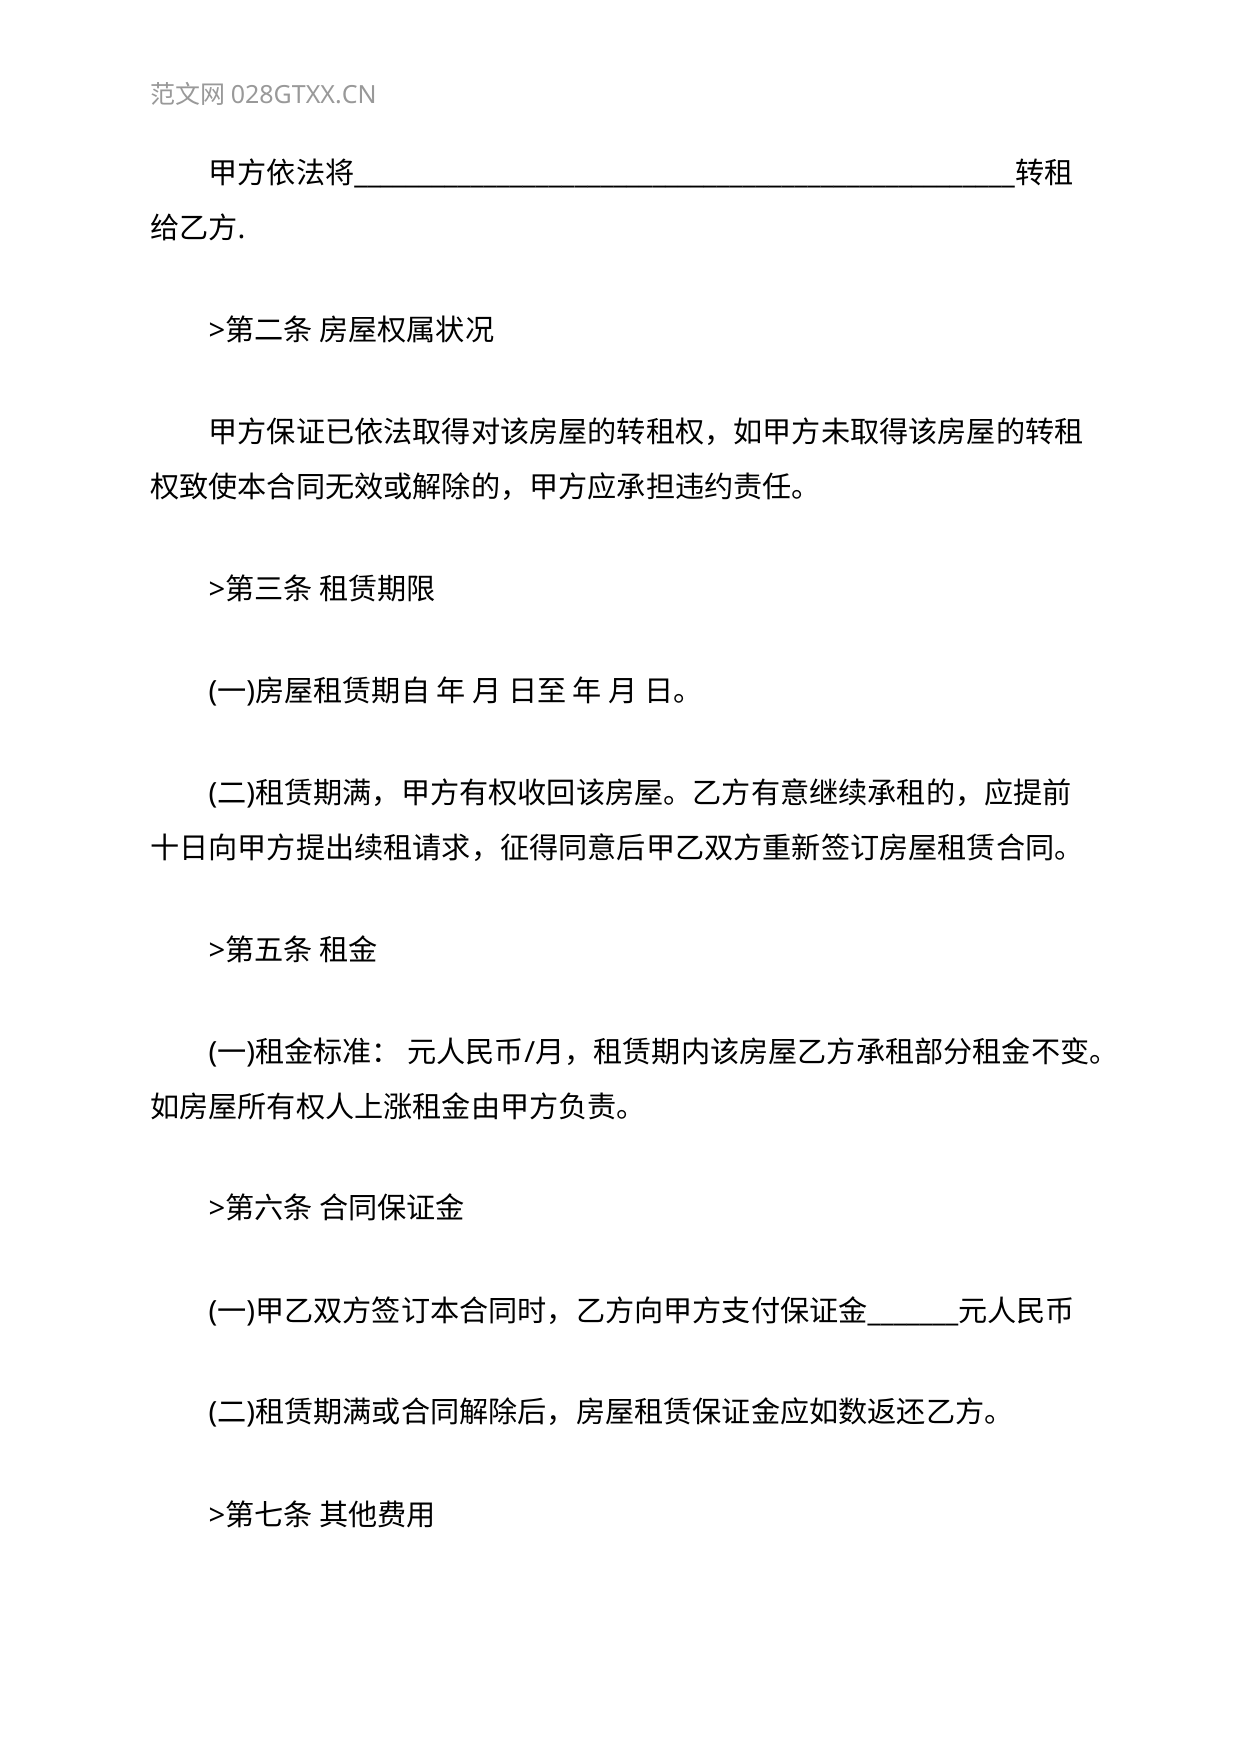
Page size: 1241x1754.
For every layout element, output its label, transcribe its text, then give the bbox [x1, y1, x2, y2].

text (一)租金标准： 元人民币/月，租赁期内该房屋乙方承租部分租金不变。如房屋所有权人上涨租金由甲方负责。 [150, 1028, 1090, 1126]
text 甲方保证已依法取得对该房屋的转租权，如甲方未取得该房屋的转租权致使本合同无效或解除的，甲方应承担违约责任。 [150, 409, 1090, 506]
text 甲方依法将___________________________________________________转租给乙方. [150, 150, 1090, 247]
text >第六条 合同保证金 [150, 1185, 1090, 1227]
text >第七条 其他费用 [150, 1491, 1090, 1533]
text (二)租赁期满，甲方有权收回该房屋。乙方有意继续承租的，应提前十日向甲方提出续租请求，征得同意后甲乙双方重新签订房屋租赁合同。 [150, 769, 1090, 867]
text (一)甲乙双方签订本合同时，乙方向甲方支付保证金_______元人民币 [150, 1287, 1090, 1329]
text >第五条 租金 [150, 926, 1090, 969]
text >第三条 租赁期限 [150, 566, 1090, 608]
text (二)租赁期满或合同解除后，房屋租赁保证金应如数返还乙方。 [150, 1389, 1090, 1431]
text >第二条 房屋权属状况 [150, 307, 1090, 349]
text (一)房屋租赁期自 年 月 日至 年 月 日。 [150, 668, 1090, 710]
